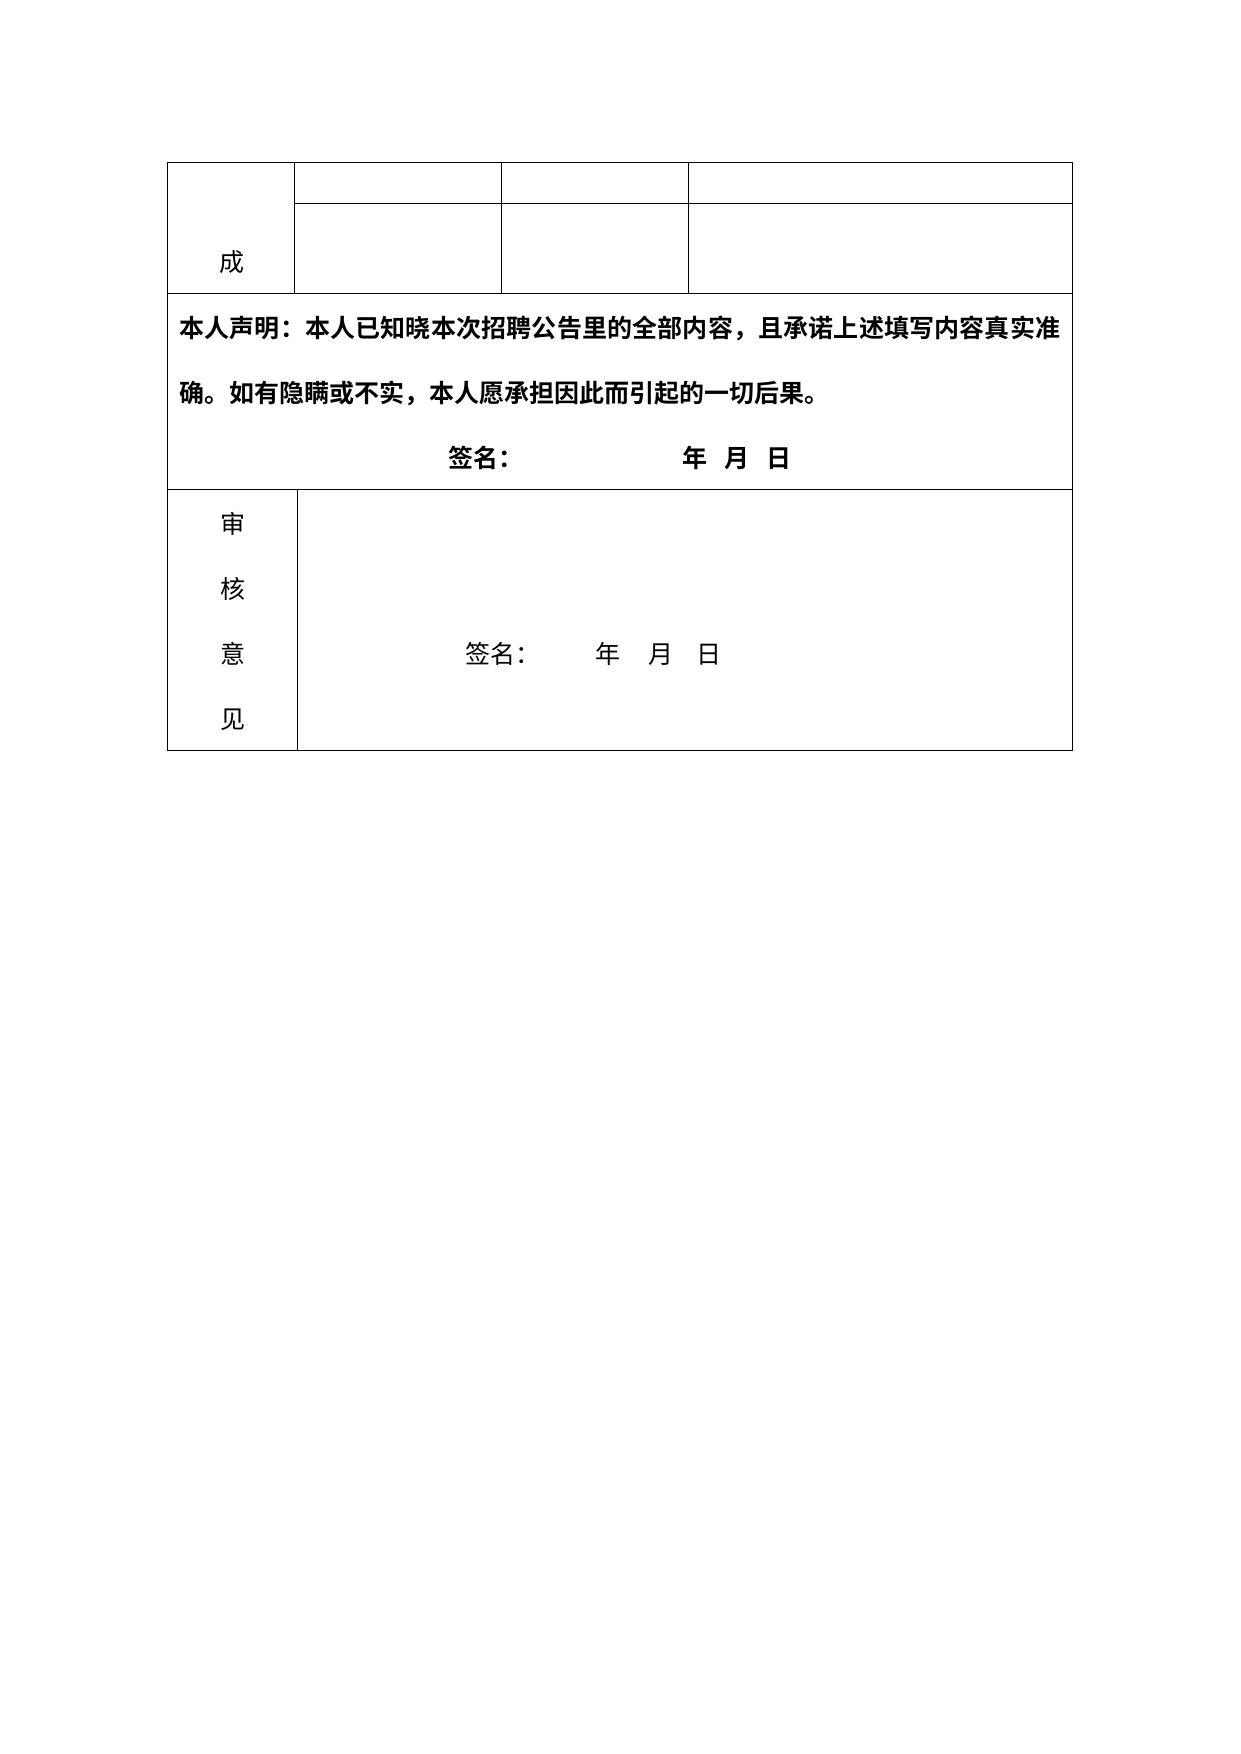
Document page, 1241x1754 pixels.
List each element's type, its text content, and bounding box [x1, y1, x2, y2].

table_cell 本人声明：本人已知晓本次招聘公告里的全部内容，且承诺上述填写内容真实准确。如有隐瞒或不实，本人愿承担因此而引起的一切后果。 签名： 年 月 日 [168, 294, 1072, 489]
table_cell [295, 204, 501, 293]
table_cell [689, 204, 1072, 293]
table_cell [295, 163, 501, 203]
table_cell [502, 163, 688, 203]
table_cell [502, 204, 688, 293]
table_cell 签名： 年 月 日 [298, 490, 1072, 750]
table_cell 审 核 意 见 [168, 490, 297, 750]
table_cell [689, 163, 1072, 203]
